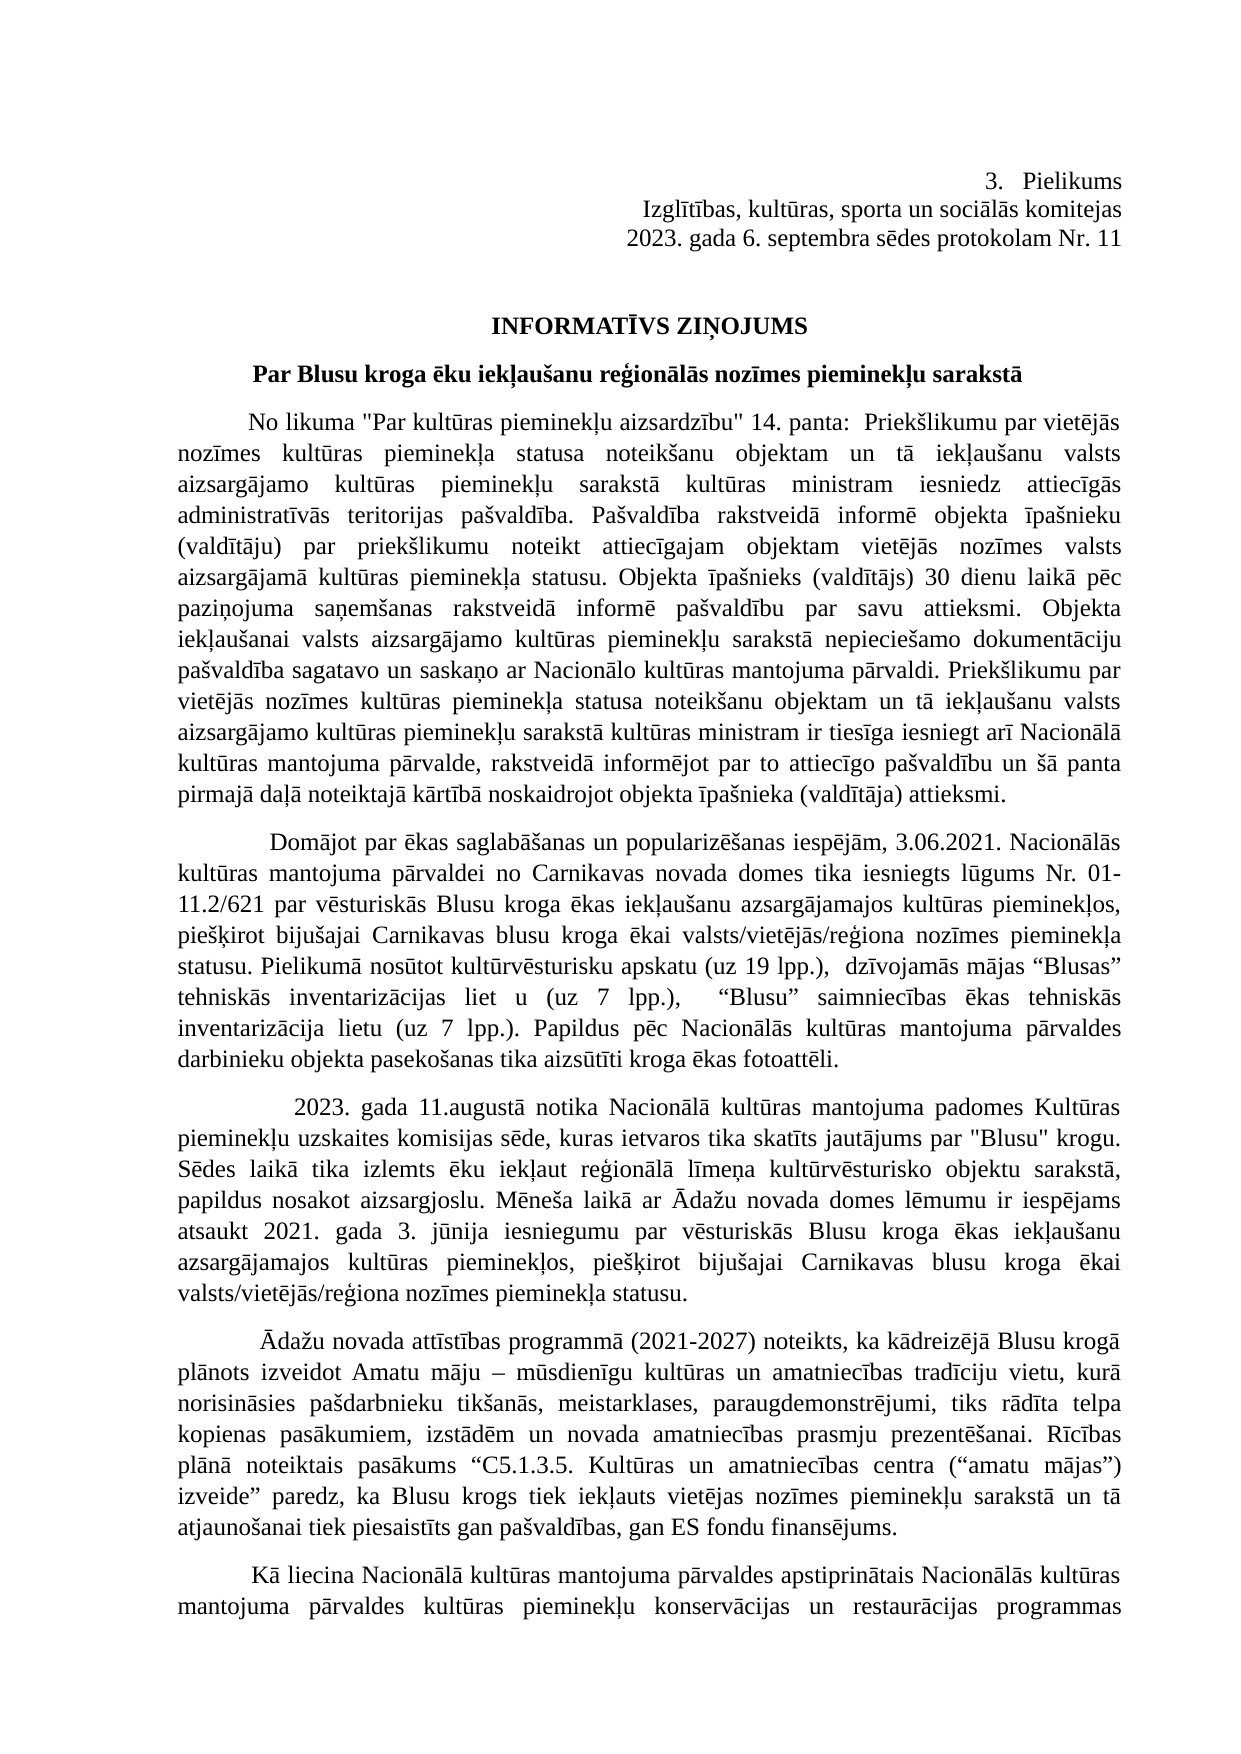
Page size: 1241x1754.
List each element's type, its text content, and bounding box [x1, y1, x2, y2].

text Domājot par ēkas saglabāšanas un popularizēšanas iespējām, 3.06.2021. Nacionālās kultūras mantojuma pārvaldei no Carnikavas novada domes tika iesniegts lūgums Nr. 01-11.2/621 par vēsturiskās Blusu kroga ēkas iekļaušanu azsargājamajos kultūras pieminekļos, piešķirot bijušajai Carnikavas blusu kroga ēkai valsts/vietējās/reģiona nozīmes pieminekļa statusu. Pielikumā nosūtot kultūrvēsturisku apskatu (uz 19 lpp.), dzīvojamās mājas “Blusas” tehniskās inventarizācijas liet u (uz 7 lpp.), “Blusu” saimniecības ēkas tehniskās inventarizācija lietu (uz 7 lpp.). Papildus pēc Nacionālās kultūras mantojuma pārvaldes darbinieku objekta pasekošanas tika aizsūtīti kroga ēkas fotoattēli. [177, 827, 1122, 1073]
text Ādažu novada attīstības programmā (2021-2027) noteikts, ka kādreizējā Blusu krogā plānots izveidot Amatu māju – mūsdienīgu kultūras un amatniecības tradīciju vietu, kurā norisināsies pašdarbnieku tikšanās, meistarklases, paraugdemonstrējumi, tiks rādīta telpa kopienas pasākumiem, izstādēm un novada amatniecības prasmju prezentēšanai. Rīcības plānā noteiktais pasākums “C5.1.3.5. Kultūras un amatniecības centra (“amatu mājas”) izveide” paredz, ka Blusu krogs tiek iekļauts vietējas nozīmes pieminekļu sarakstā un tā atjaunošanai tiek piesaistīts gan pašvaldības, gan ES fondu finansējums. [177, 1326, 1122, 1541]
list 2023. gada 6. septembra sēdes protokolam Nr. 11 [252, 223, 1122, 252]
text No likuma "Par kultūras pieminekļu aizsardzību" 14. panta: Priekšlikumu par vietējās nozīmes kultūras pieminekļa statusa noteikšanu objektam un tā iekļaušanu valsts aizsargājamo kultūras pieminekļu sarakstā kultūras ministram iesniedz attiecīgās administratīvās teritorijas pašvaldība. Pašvaldība rakstveidā informē objekta īpašnieku (valdītāju) par priekšlikumu noteikt attiecīgajam objektam vietējās nozīmes valsts aizsargājamā kultūras pieminekļa statusu. Objekta īpašnieks (valdītājs) 30 dienu laikā pēc paziņojuma saņemšanas rakstveidā informē pašvaldību par savu attieksmi. Objekta iekļaušanai valsts aizsargājamo kultūras pieminekļu sarakstā nepieciešamo dokumentāciju pašvaldība sagatavo un saskaņo ar Nacionālo kultūras mantojuma pārvaldi. Priekšlikumu par vietējās nozīmes kultūras pieminekļa statusa noteikšanu objektam un tā iekļaušanu valsts aizsargājamo kultūras pieminekļu sarakstā kultūras ministram ir tiesīga iesniegt arī Nacionālā kultūras mantojuma pārvalde, rakstveidā informējot par to attiecīgo pašvaldību un šā panta pirmajā daļā noteiktajā kārtībā noskaidrojot objekta īpašnieka (valdītāja) attieksmi. [177, 407, 1122, 808]
text Par Blusu kroga ēku iekļaušanu reģionālās nozīmes pieminekļu sarakstā [177, 359, 1122, 388]
text INFORMATĪVS ZIŅOJUMS [177, 311, 1122, 340]
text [177, 1560, 1122, 1620]
list Izglītības, kultūras, sporta un sociālās komitejas [252, 194, 1122, 223]
text 2023. gada 11.augustā notika Nacionālā kultūras mantojuma padomes Kultūras pieminekļu uzskaites komisijas sēde, kuras ietvaros tika skatīts jautājums par "Blusu" krogu. Sēdes laikā tika izlemts ēku iekļaut reģionālā līmeņa kultūrvēsturisko objektu sarakstā, papildus nosakot aizsargjoslu. Mēneša laikā ar Ādažu novada domes lēmumu ir iespējams atsaukt 2021. gada 3. jūnija iesniegumu par vēsturiskās Blusu kroga ēkas iekļaušanu azsargājamajos kultūras pieminekļos, piešķirot bijušajai Carnikavas blusu kroga ēkai valsts/vietējās/reģiona nozīmes pieminekļa statusu. [177, 1092, 1122, 1307]
list Pielikums [215, 166, 1122, 194]
